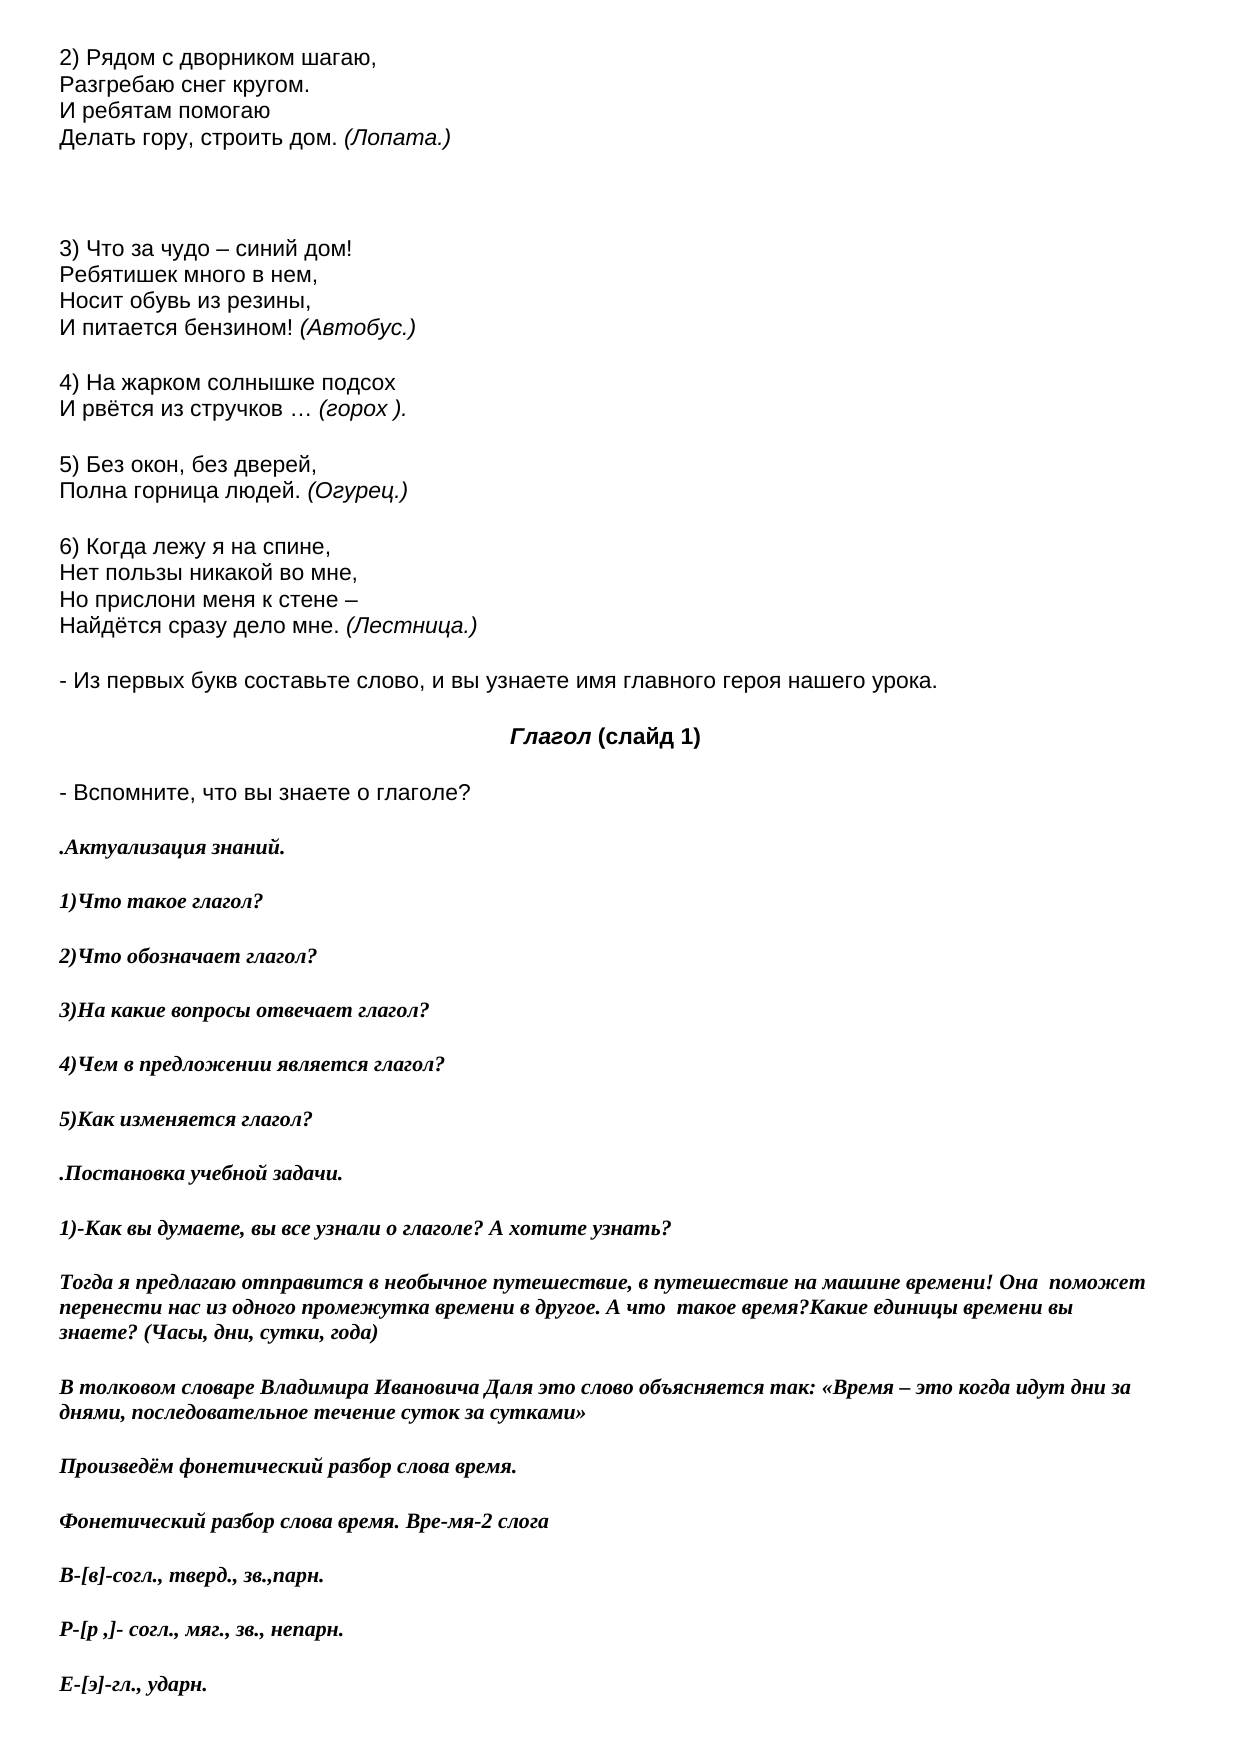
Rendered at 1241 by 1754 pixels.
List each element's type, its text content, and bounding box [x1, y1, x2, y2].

text 2)Что обозначает глагол? [59, 943, 1152, 968]
text В-[в]-согл., тверд., зв.,парн. [59, 1562, 1152, 1587]
text - Из первых букв составьте слово, и вы узнаете имя главного героя нашего урока. [59, 667, 1152, 694]
text 6) Когда лежу я на спине, Нет пользы никакой во мне, Но прислони меня к стене – Найдётся сразу дело мне. (Лестница.) [59, 533, 1152, 638]
text .Постановка учебной задачи. [59, 1160, 1152, 1185]
text Произведём фонетический разбор слова время. [59, 1453, 1152, 1478]
text В толковом словаре Владимира Ивановича Даля это слово объясняется так: «Время – это когда идут дни за днями, последовательное течение суток за сутками» [59, 1374, 1152, 1424]
text 4)Чем в предложении является глагол? [59, 1051, 1152, 1077]
text Р-[р ,]- согл., мяг., зв., непарн. [59, 1616, 1152, 1642]
text Тогда я предлагаю отправится в необычное путешествие, в путешествие на машине времени! Она поможет перенести нас из одного промежутка времени в другое. А что такое время?Какие единицы времени вы знаете? (Часы, дни, сутки, года) [59, 1269, 1152, 1344]
text 3) Что за чудо – синий дом! Ребятишек много в нем, Носит обувь из резины, И питается бензином! (Автобус.) [59, 234, 1152, 340]
text Фонетический разбор слова время. Вре-мя-2 слога [59, 1508, 1152, 1533]
text 5) Без окон, без дверей, Полна горница людей. (Огурец.) [59, 451, 1152, 504]
text .Актуализация знаний. [59, 834, 1152, 859]
text Е-[э]-гл., ударн. [59, 1671, 1152, 1696]
text - Вспомните, что вы знаете о глаголе? [59, 778, 1152, 805]
text 1)Что такое глагол? [59, 888, 1152, 913]
text 2) Рядом с дворником шагаю, Разгребаю снег кругом. И ребятам помогаю Делать гору, строить дом. (Лопата.) [59, 44, 1152, 150]
text Глагол (слайд 1) [59, 723, 1152, 749]
text 5)Как изменяется глагол? [59, 1106, 1152, 1131]
text 3)На какие вопросы отвечает глагол? [59, 997, 1152, 1022]
text 4) На жарком солнышке подсох И рвётся из стручков … (горох ). [59, 369, 1152, 422]
text 1)-Как вы думаете, вы все узнали о глаголе? А хотите узнать? [59, 1214, 1152, 1240]
